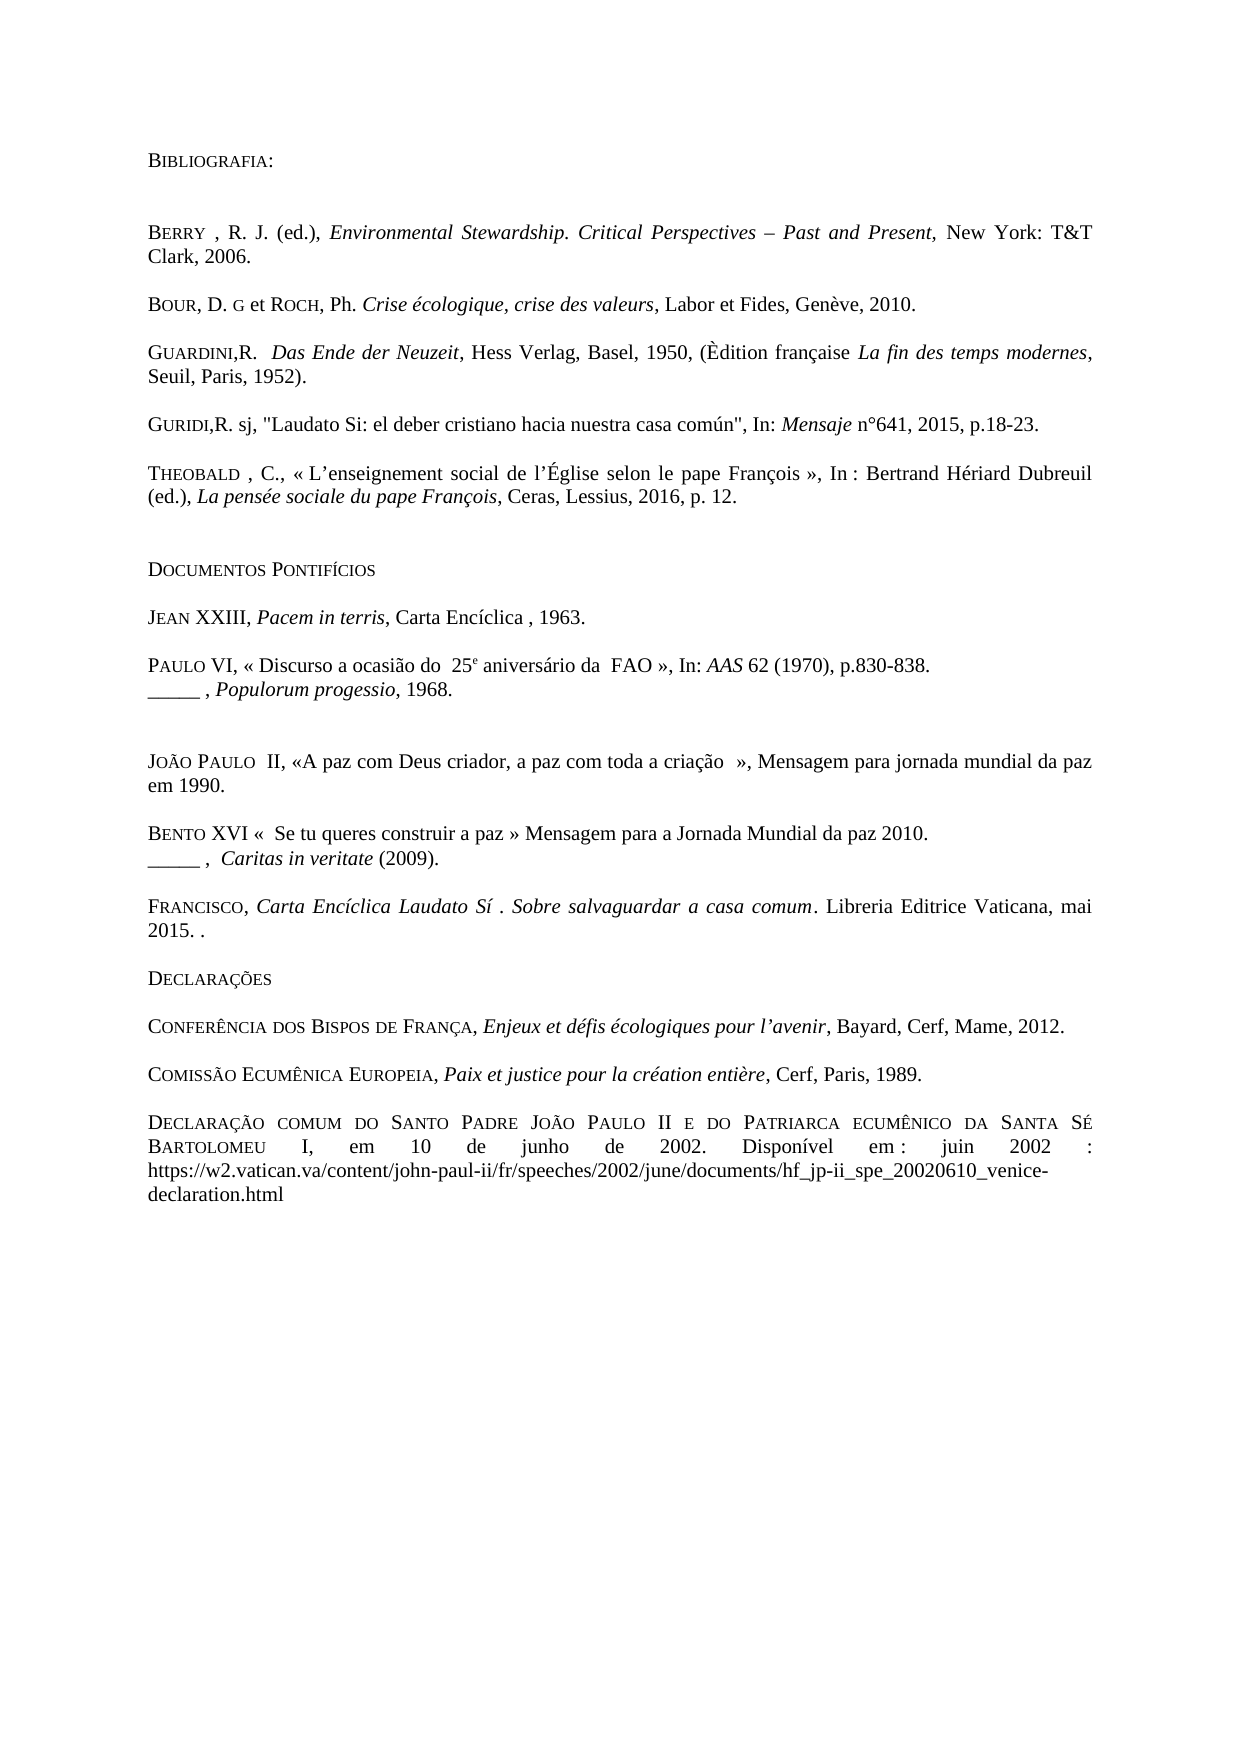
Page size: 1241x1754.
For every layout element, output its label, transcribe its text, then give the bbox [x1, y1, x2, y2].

text João Paulo II, «A paz com Deus criador, a paz com toda a criação », Mensagem para jornada mundial da paz em 1990. [148, 749, 1093, 797]
text Theobald , C., « L’enseignement social de l’Église selon le pape François », In : Bertrand Hériard Dubreuil (ed.), La pensée sociale du pape François, Ceras, Lessius, 2016, p. 12. [148, 460, 1093, 508]
text Conferência dos Bispos de França, Enjeux et défis écologiques pour l’avenir, Bayard, Cerf, Mame, 2012. [148, 1014, 1093, 1038]
text Bibliografia: [148, 148, 1093, 172]
text Declaração comum do Santo Padre João Paulo II e do Patriarca ecumênico da Santa Sé Bartolomeu I, em 10 de junho de 2002. Disponível em : juin 2002 : https://w2.vatican.va/content/john-paul-ii/fr/speeches/2002/june/documents/hf_jp-ii_spe_20020610_venice-declaration.html [148, 1110, 1093, 1206]
text Bento XVI « Se tu queres construir a paz » Mensagem para a Jornada Mundial da paz 2010. [148, 821, 1093, 845]
text Francisco, Carta Encíclica Laudato Sí . Sobre salvaguardar a casa comum. Libreria Editrice Vaticana, mai 2015. . [148, 893, 1093, 942]
text Jean XXIII, Pacem in terris, Carta Encíclica , 1963. [148, 605, 1093, 629]
text Comissão Ecumênica Europeia, Paix et justice pour la création entière, Cerf, Paris, 1989. [148, 1062, 1093, 1086]
text Berry , R. J. (ed.), Environmental Stewardship. Critical Perspectives – Past and Present, New York: T&T Clark, 2006. [148, 220, 1093, 268]
text Guridi,R. sj, "Laudato Si: el deber cristiano hacia nuestra casa común", In: Mensaje n°641, 2015, p.18-23. [148, 412, 1093, 436]
text _____ , Caritas in veritate (2009). [148, 845, 1093, 869]
text _____ , Populorum progessio, 1968. [148, 677, 1093, 701]
text Paulo VI, « Discurso a ocasião do 25e aniversário da FAO », In: AAS 62 (1970), p.830-838. [148, 653, 1093, 677]
text Documentos Pontifícios [148, 557, 1093, 581]
text Bour, D. g et Roch, Ph. Crise écologique, crise des valeurs, Labor et Fides, Genève, 2010. [148, 292, 1093, 316]
text Guardini,R. Das Ende der Neuzeit, Hess Verlag, Basel, 1950, (Èdition française La fin des temps modernes, Seuil, Paris, 1952). [148, 340, 1093, 388]
text Declarações [148, 966, 1093, 990]
